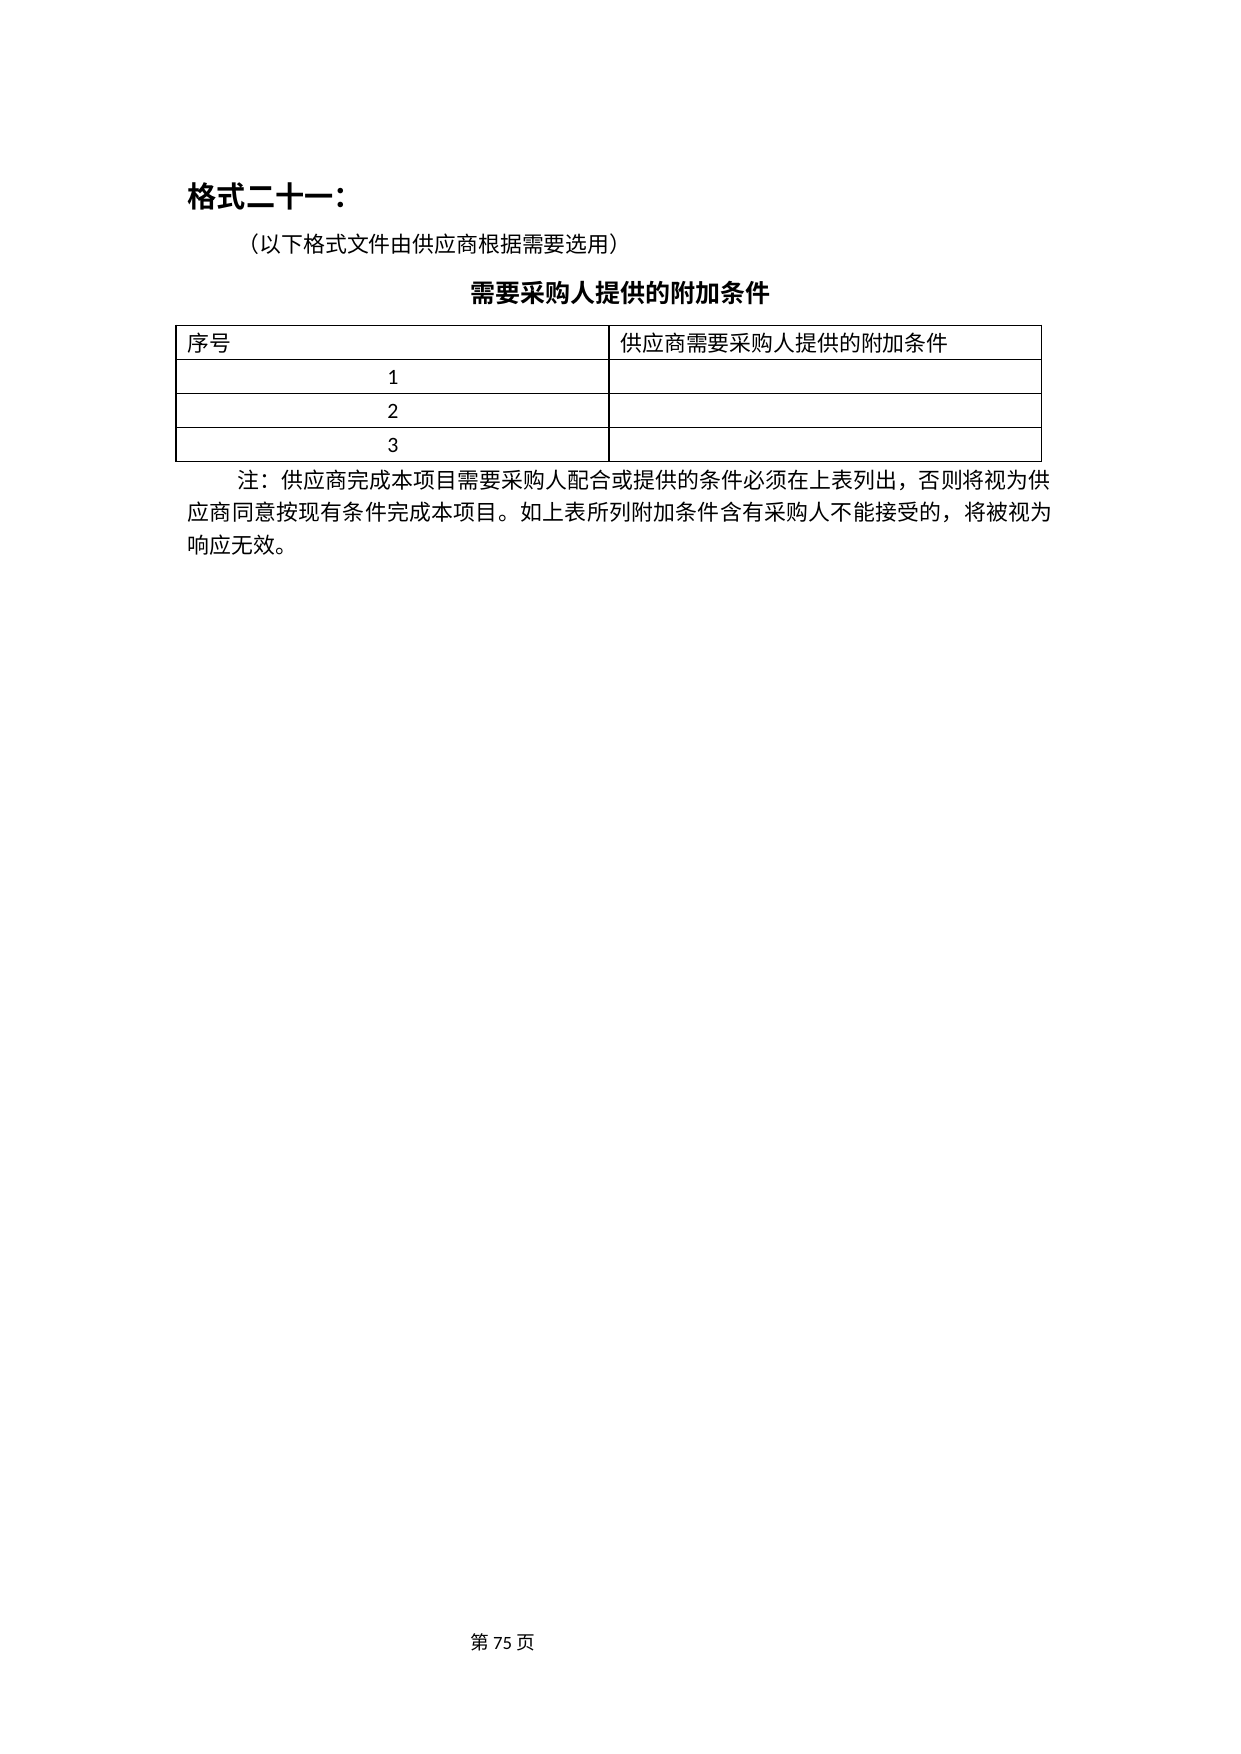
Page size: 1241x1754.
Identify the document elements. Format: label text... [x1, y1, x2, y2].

table_cell [610, 360, 1041, 393]
text （以下格式文件由供应商根据需要选用） [187, 227, 1053, 259]
table_cell [610, 428, 1041, 461]
table_header 供应商需要采购人提供的附加条件 [610, 326, 1041, 358]
table_cell 3 [177, 428, 608, 461]
text 格式二十一： [187, 162, 1053, 227]
text 需要采购人提供的附加条件 [187, 259, 1053, 324]
table_header 序号 [177, 326, 608, 358]
table_cell 1 [177, 360, 608, 393]
text 注：供应商完成本项目需要采购人配合或提供的条件必须在上表列出，否则将视为供应商同意按现有条件完成本项目。如上表所列附加条件含有采购人不能接受的，将被视为响应无效。 [187, 462, 1053, 560]
table_cell [610, 394, 1041, 427]
table_cell 2 [177, 394, 608, 427]
